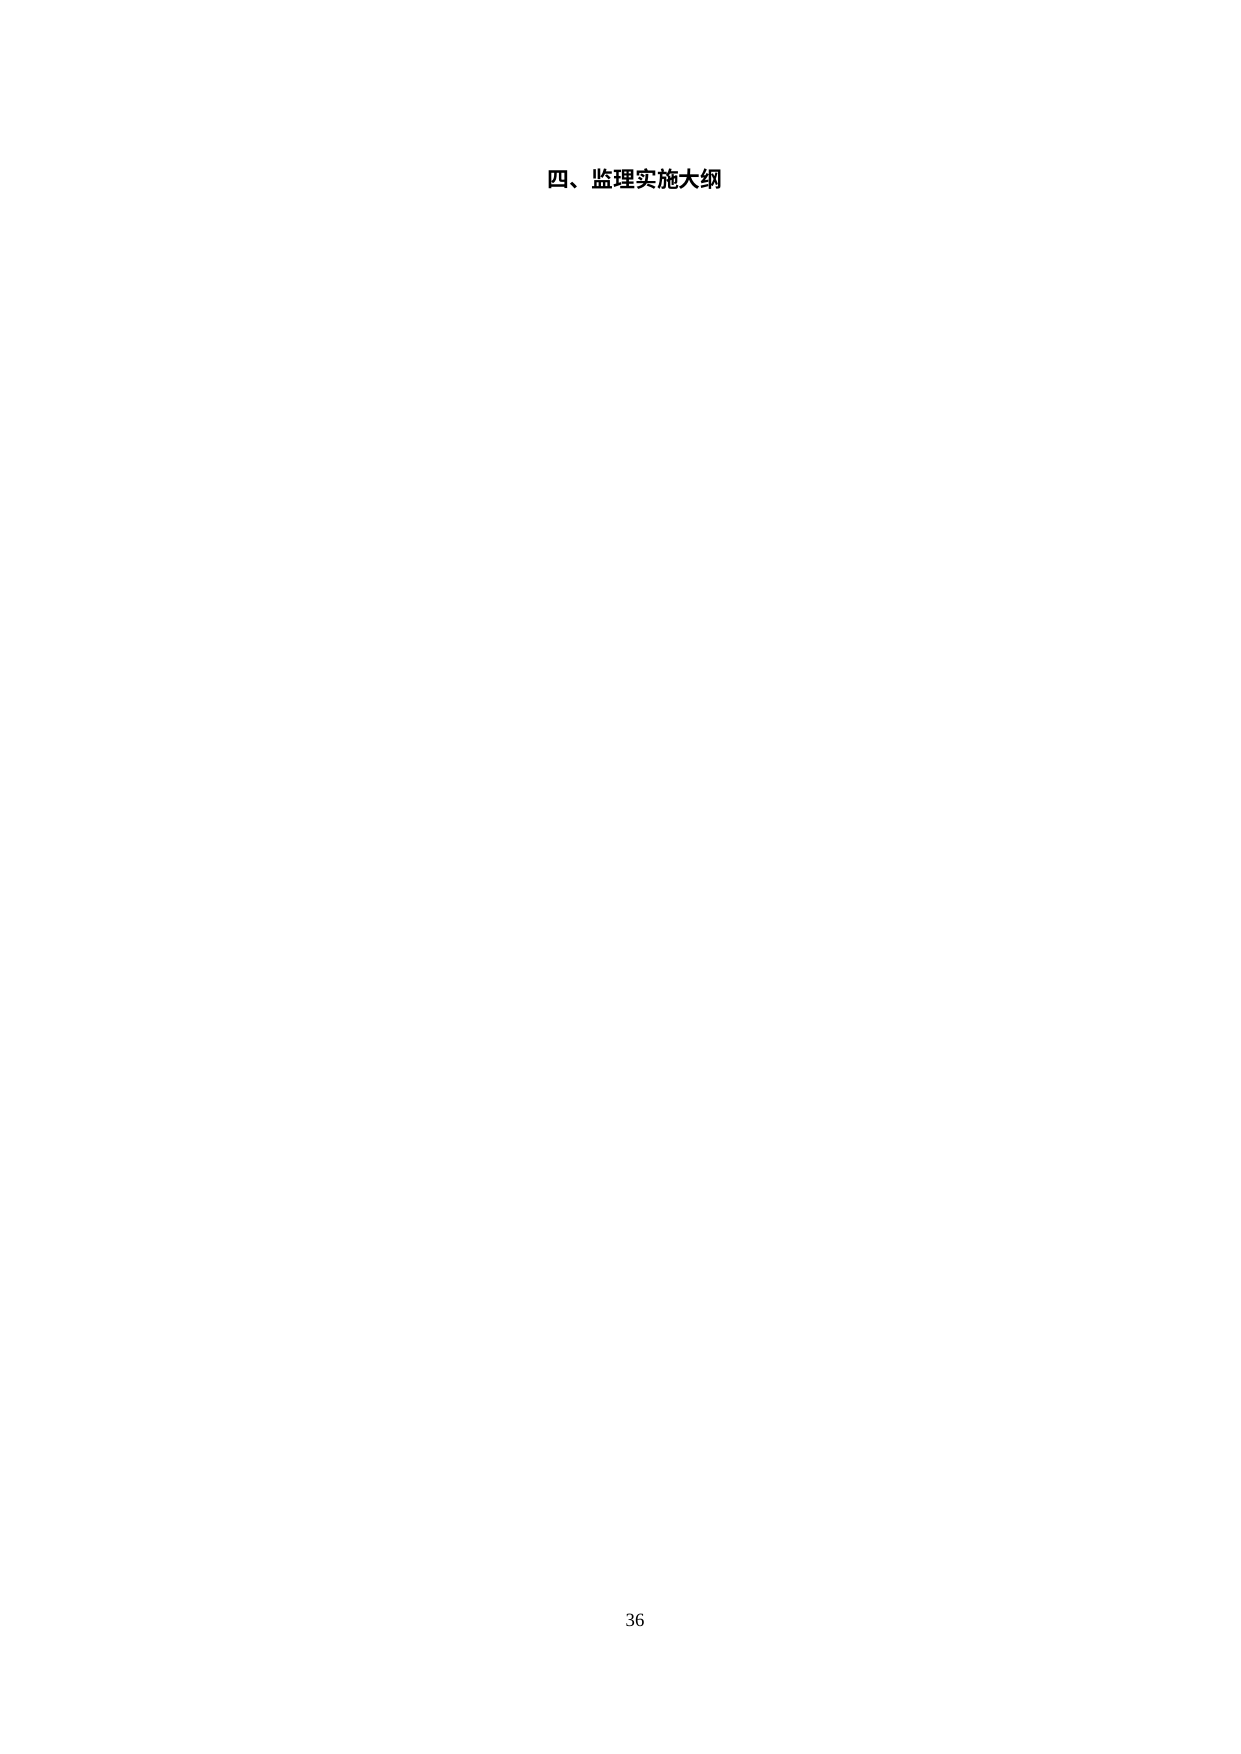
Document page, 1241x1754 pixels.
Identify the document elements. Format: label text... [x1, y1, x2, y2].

text 四、监理实施大纲 [177, 162, 1092, 194]
